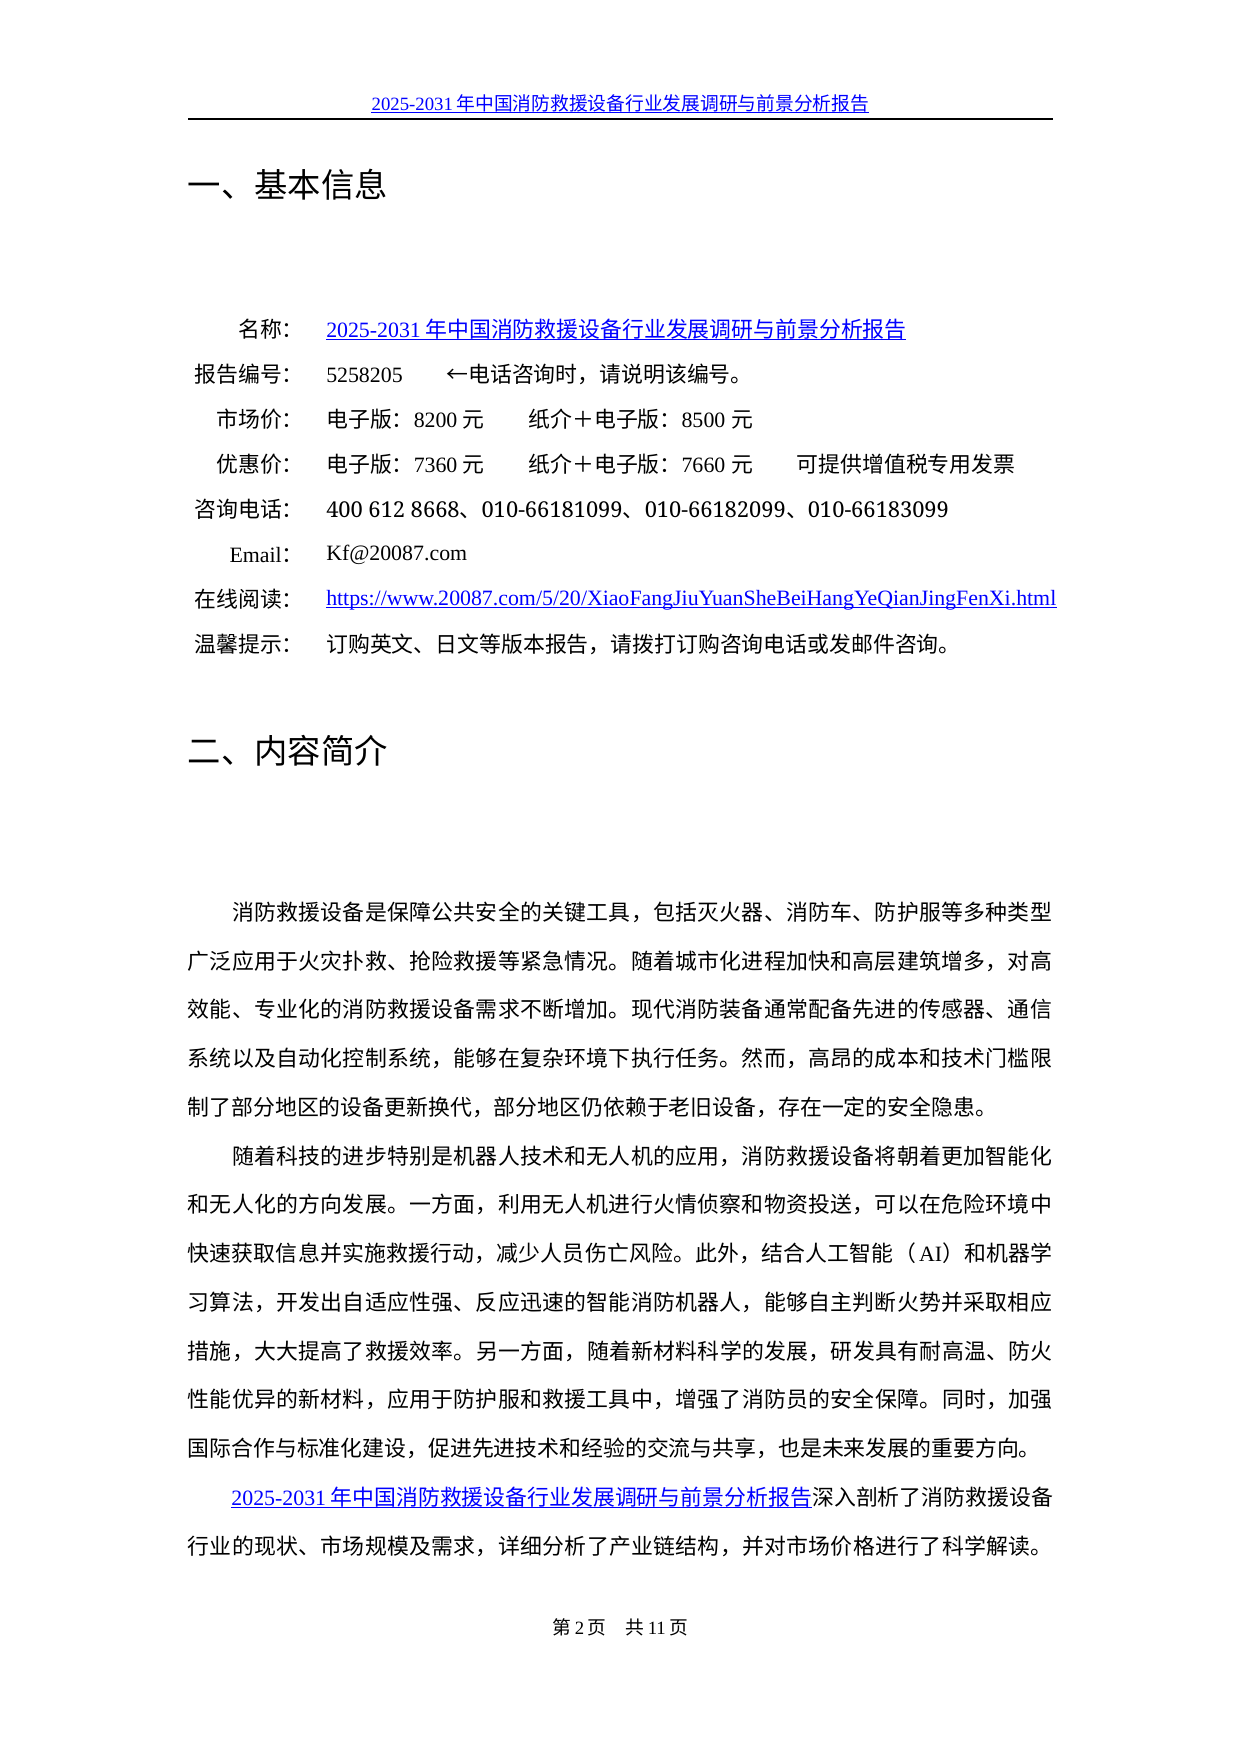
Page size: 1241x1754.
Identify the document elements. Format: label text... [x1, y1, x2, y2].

table_cell 温馨提示： [167, 627, 315, 672]
table_cell [315, 582, 1073, 627]
table_cell Kf@20087.com [315, 537, 1073, 582]
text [187, 894, 1053, 1561]
table_cell 5258205 ←电话咨询时，请说明该编号。 [315, 357, 1073, 402]
table_cell 在线阅读： [167, 582, 315, 627]
table_cell 电子版：8200 元 纸介＋电子版：8500 元 [315, 402, 1073, 447]
table_cell Email： [167, 537, 315, 582]
title 一、基本信息 [187, 150, 1053, 215]
title 二、内容简介 [187, 717, 1053, 782]
table_cell 电子版：7360 元 纸介＋电子版：7660 元 可提供增值税专用发票 [315, 447, 1073, 492]
table_cell 市场价： [167, 402, 315, 447]
table_header 2025-2031年中国消防救援设备行业发展调研与前景分析报告 [315, 312, 1073, 357]
table_cell 优惠价： [167, 447, 315, 492]
table_cell 400 612 8668、010-66181099、010-66182099、010-66183099 [315, 492, 1073, 537]
table_cell 咨询电话： [167, 492, 315, 537]
table_cell 报告编号： [167, 357, 315, 402]
table_cell 订购英文、日文等版本报告，请拨打订购咨询电话或发邮件咨询。 [315, 627, 1073, 672]
table_header 名称： [167, 312, 315, 357]
